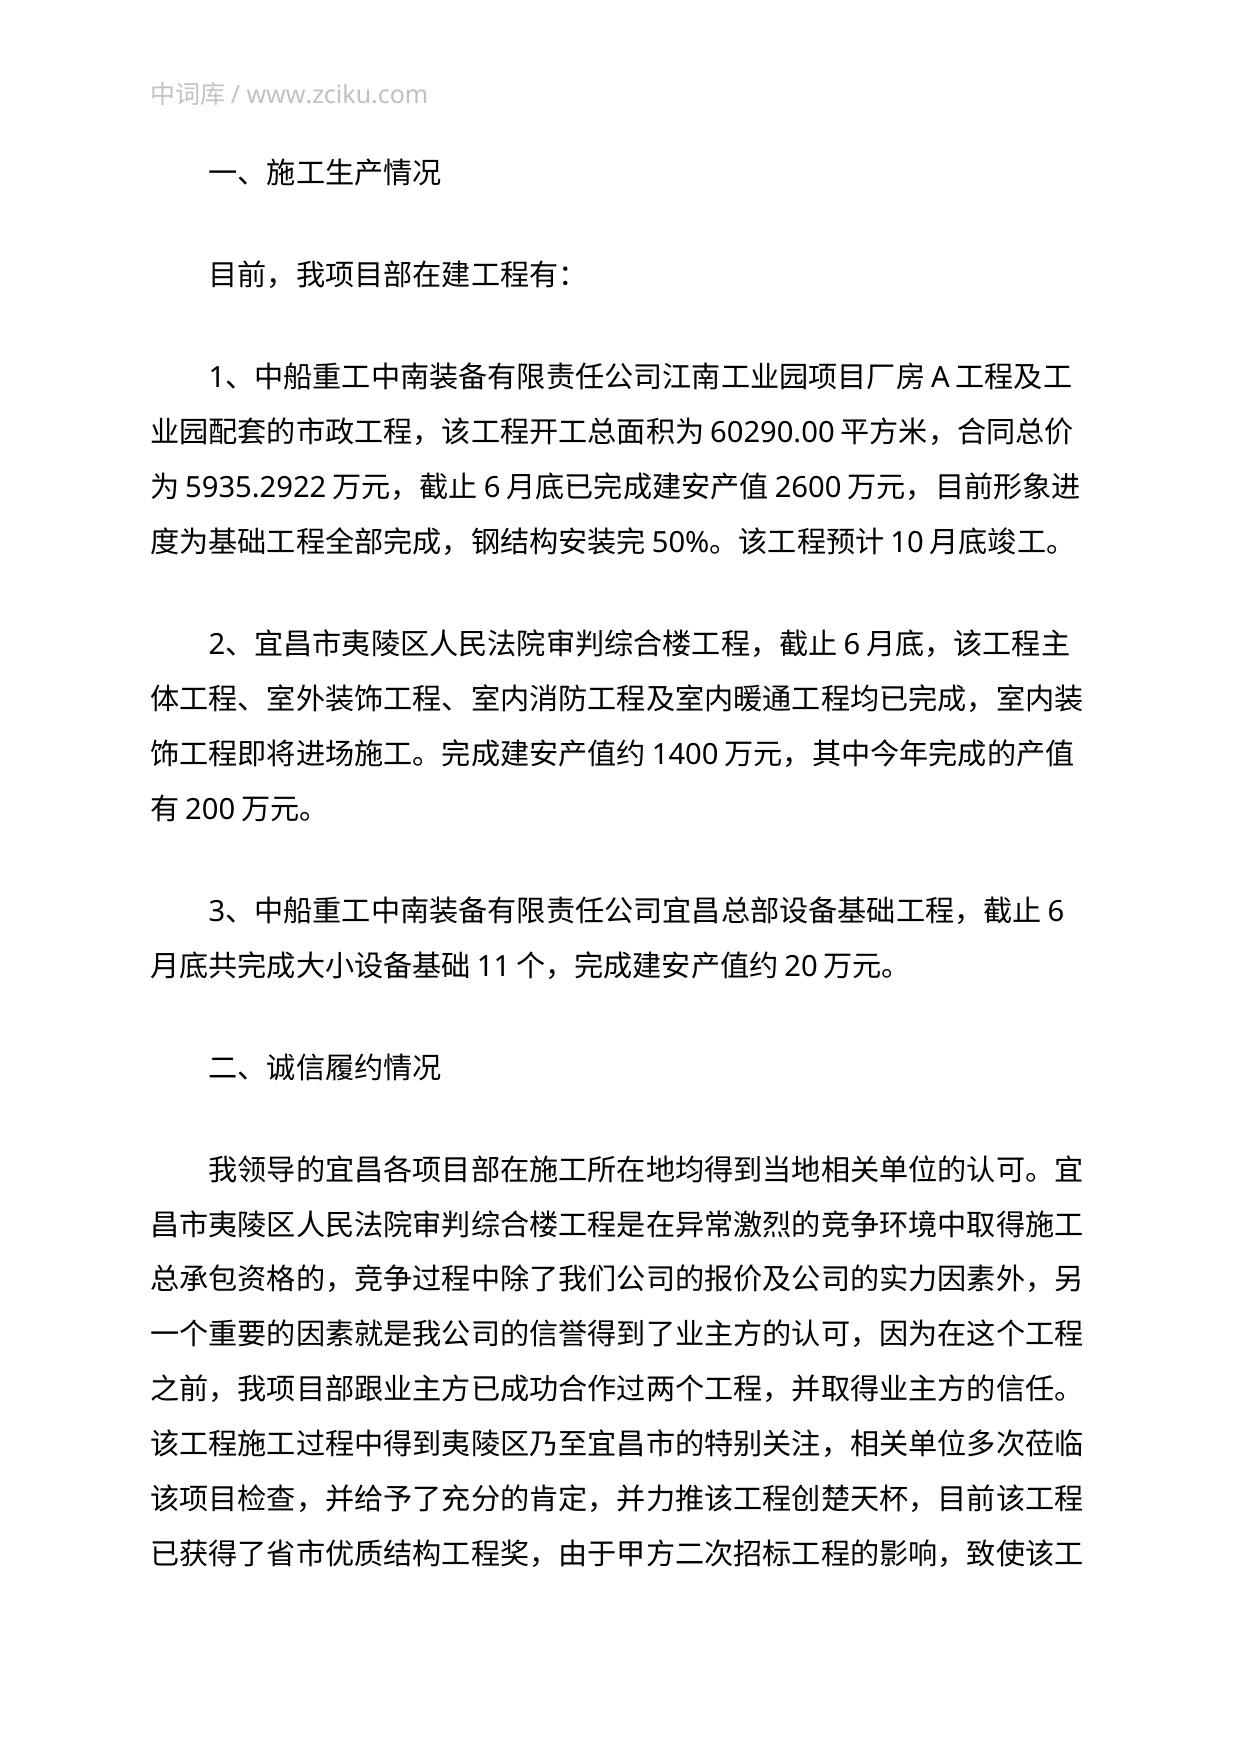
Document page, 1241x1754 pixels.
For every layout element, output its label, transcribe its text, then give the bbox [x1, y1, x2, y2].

text 一、施工生产情况 [150, 150, 1090, 192]
text 目前，我项目部在建工程有： [150, 252, 1090, 294]
text 1、中船重工中南装备有限责任公司江南工业园项目厂房A工程及工业园配套的市政工程，该工程开工总面积为60290.00平方米，合同总价为5935.2922万元，截止6月底已完成建安产值2600万元，目前形象进度为基础工程全部完成，钢结构安装完50%。该工程预计10月底竣工。 [150, 353, 1090, 561]
text 2、宜昌市夷陵区人民法院审判综合楼工程，截止6月底，该工程主体工程、室外装饰工程、室内消防工程及室内暖通工程均已完成，室内装饰工程即将进场施工。完成建安产值约1400万元，其中今年完成的产值有200万元。 [150, 621, 1090, 828]
text 二、诚信履约情况 [150, 1044, 1090, 1087]
text 3、中船重工中南装备有限责任公司宜昌总部设备基础工程，截止6月底共完成大小设备基础11个，完成建安产值约20万元。 [150, 887, 1090, 985]
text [150, 1146, 1090, 1573]
